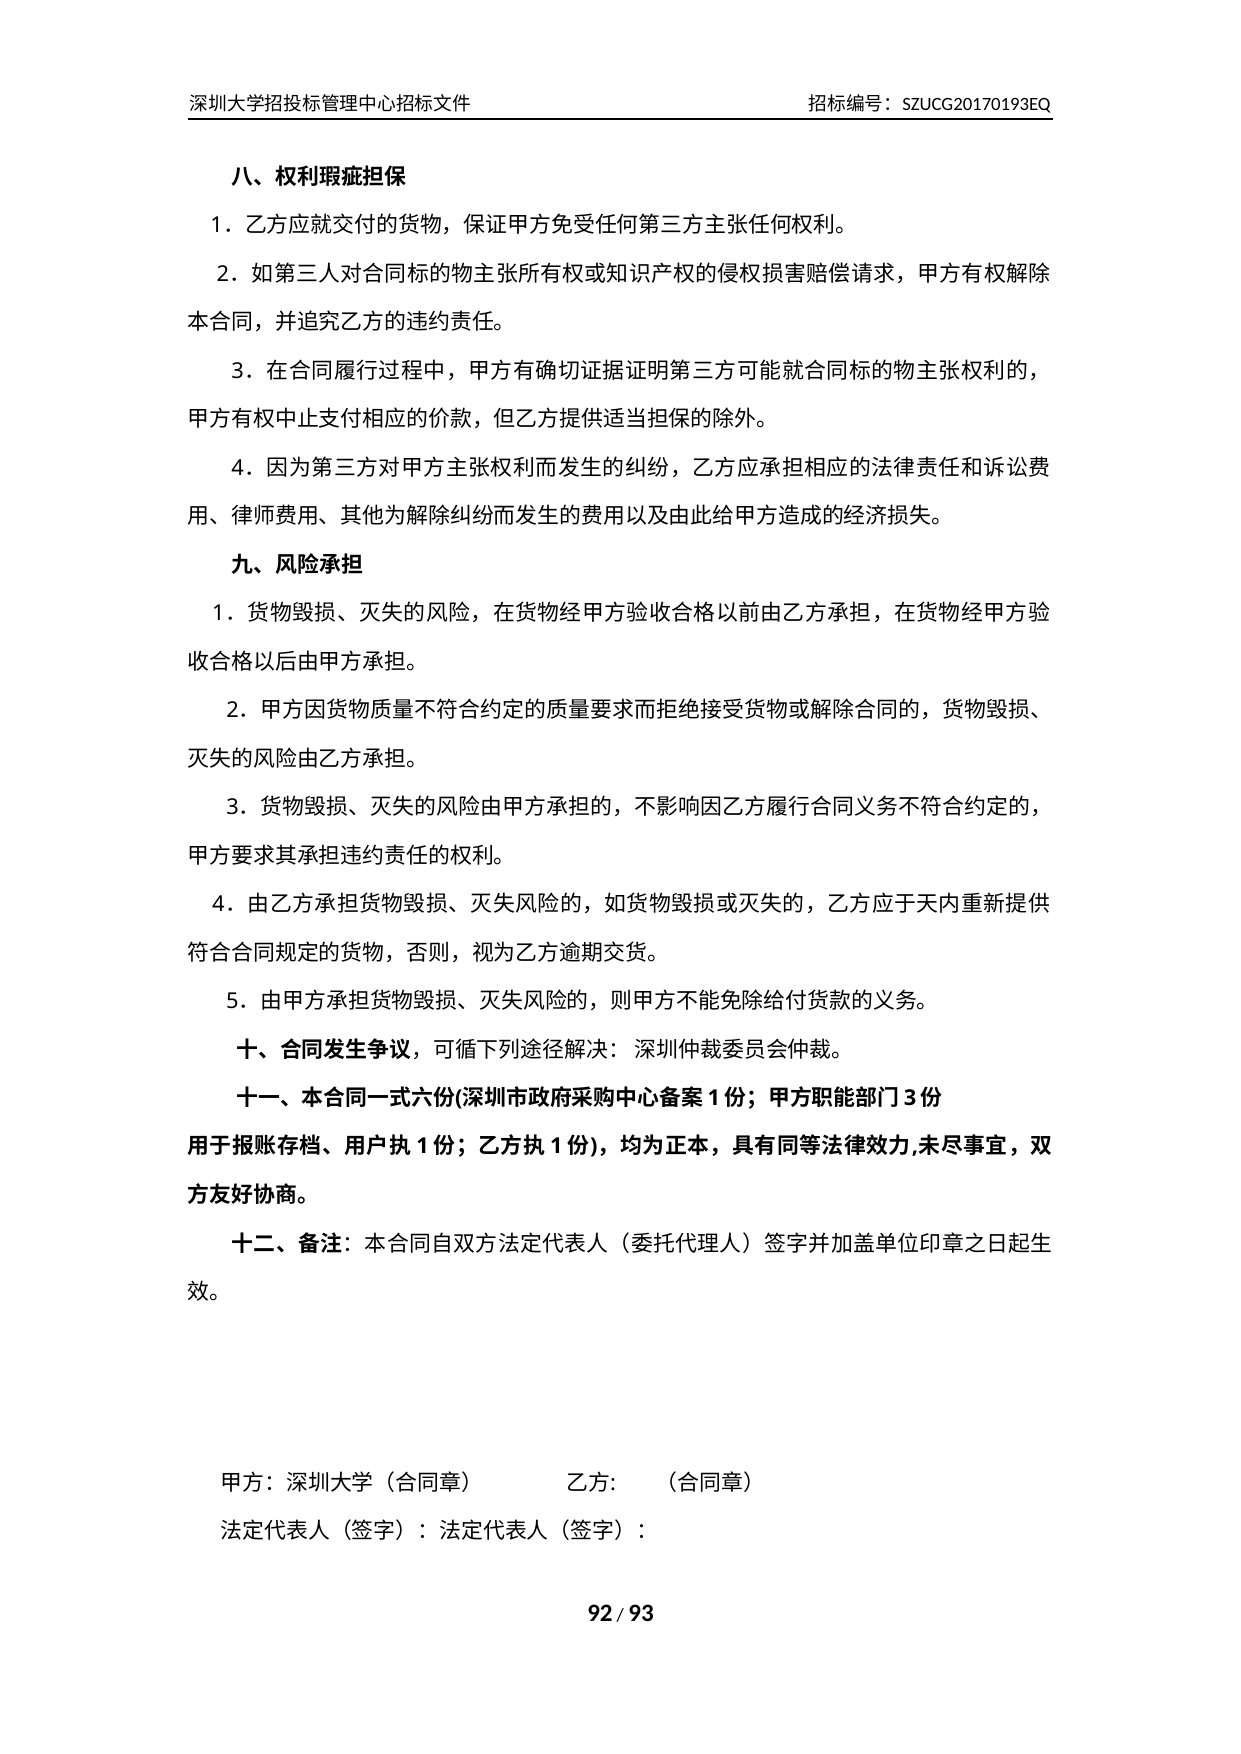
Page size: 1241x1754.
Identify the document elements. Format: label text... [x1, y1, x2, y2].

text 八、权利瑕疵担保 [187, 158, 1053, 191]
text 4．因为第三方对甲方主张权利而发生的纠纷，乙方应承担相应的法律责任和诉讼费用、律师费用、其他为解除纠纷而发生的费用以及由此给甲方造成的经济损失。 [187, 449, 1053, 531]
text 3．货物毁损、灭失的风险由甲方承担的，不影响因乙方履行合同义务不符合约定的，甲方要求其承担违约责任的权利。 [187, 789, 1053, 870]
text 十、合同发生争议，可循下列途径解决： 深圳仲裁委员会仲裁。 [236, 1031, 1053, 1064]
text 4．由乙方承担货物毁损、灭失风险的，如货物毁损或灭失的，乙方应于天内重新提供符合合同规定的货物，否则，视为乙方逾期交货。 [187, 886, 1053, 967]
text 2．甲方因货物质量不符合约定的质量要求而拒绝接受货物或解除合同的，货物毁损、灭失的风险由乙方承担。 [187, 692, 1053, 773]
text 十一、本合同一式六份(深圳市政府采购中心备案1份；甲方职能部门3份 [236, 1080, 1053, 1112]
text 1．乙方应就交付的货物，保证甲方免受任何第三方主张任何权利。 [187, 207, 1053, 239]
text 2．如第三人对合同标的物主张所有权或知识产权的侵权损害赔偿请求，甲方有权解除本合同，并追究乙方的违约责任。 [187, 255, 1053, 336]
text 法定代表人（签字）：法定代表人（签字）： [187, 1513, 1053, 1545]
text 3．在合同履行过程中，甲方有确切证据证明第三方可能就合同标的物主张权利的，甲方有权中止支付相应的价款，但乙方提供适当担保的除外。 [187, 352, 1053, 433]
text 1．货物毁损、灭失的风险，在货物经甲方验收合格以前由乙方承担，在货物经甲方验收合格以后由甲方承担。 [187, 595, 1053, 676]
text 5．由甲方承担货物毁损、灭失风险的，则甲方不能免除给付货款的义务。 [187, 983, 1053, 1016]
text 用于报账存档、用户执1份；乙方执1份)，均为正本，具有同等法律效力,未尽事宜，双方友好协商。 [187, 1128, 1053, 1209]
text 甲方：深圳大学（合同章） 乙方: （合同章） [187, 1464, 1053, 1497]
text 十二、备注：本合同自双方法定代表人（委托代理人）签字并加盖单位印章之日起生效。 [187, 1225, 1053, 1306]
text 九、风险承担 [187, 546, 1053, 579]
